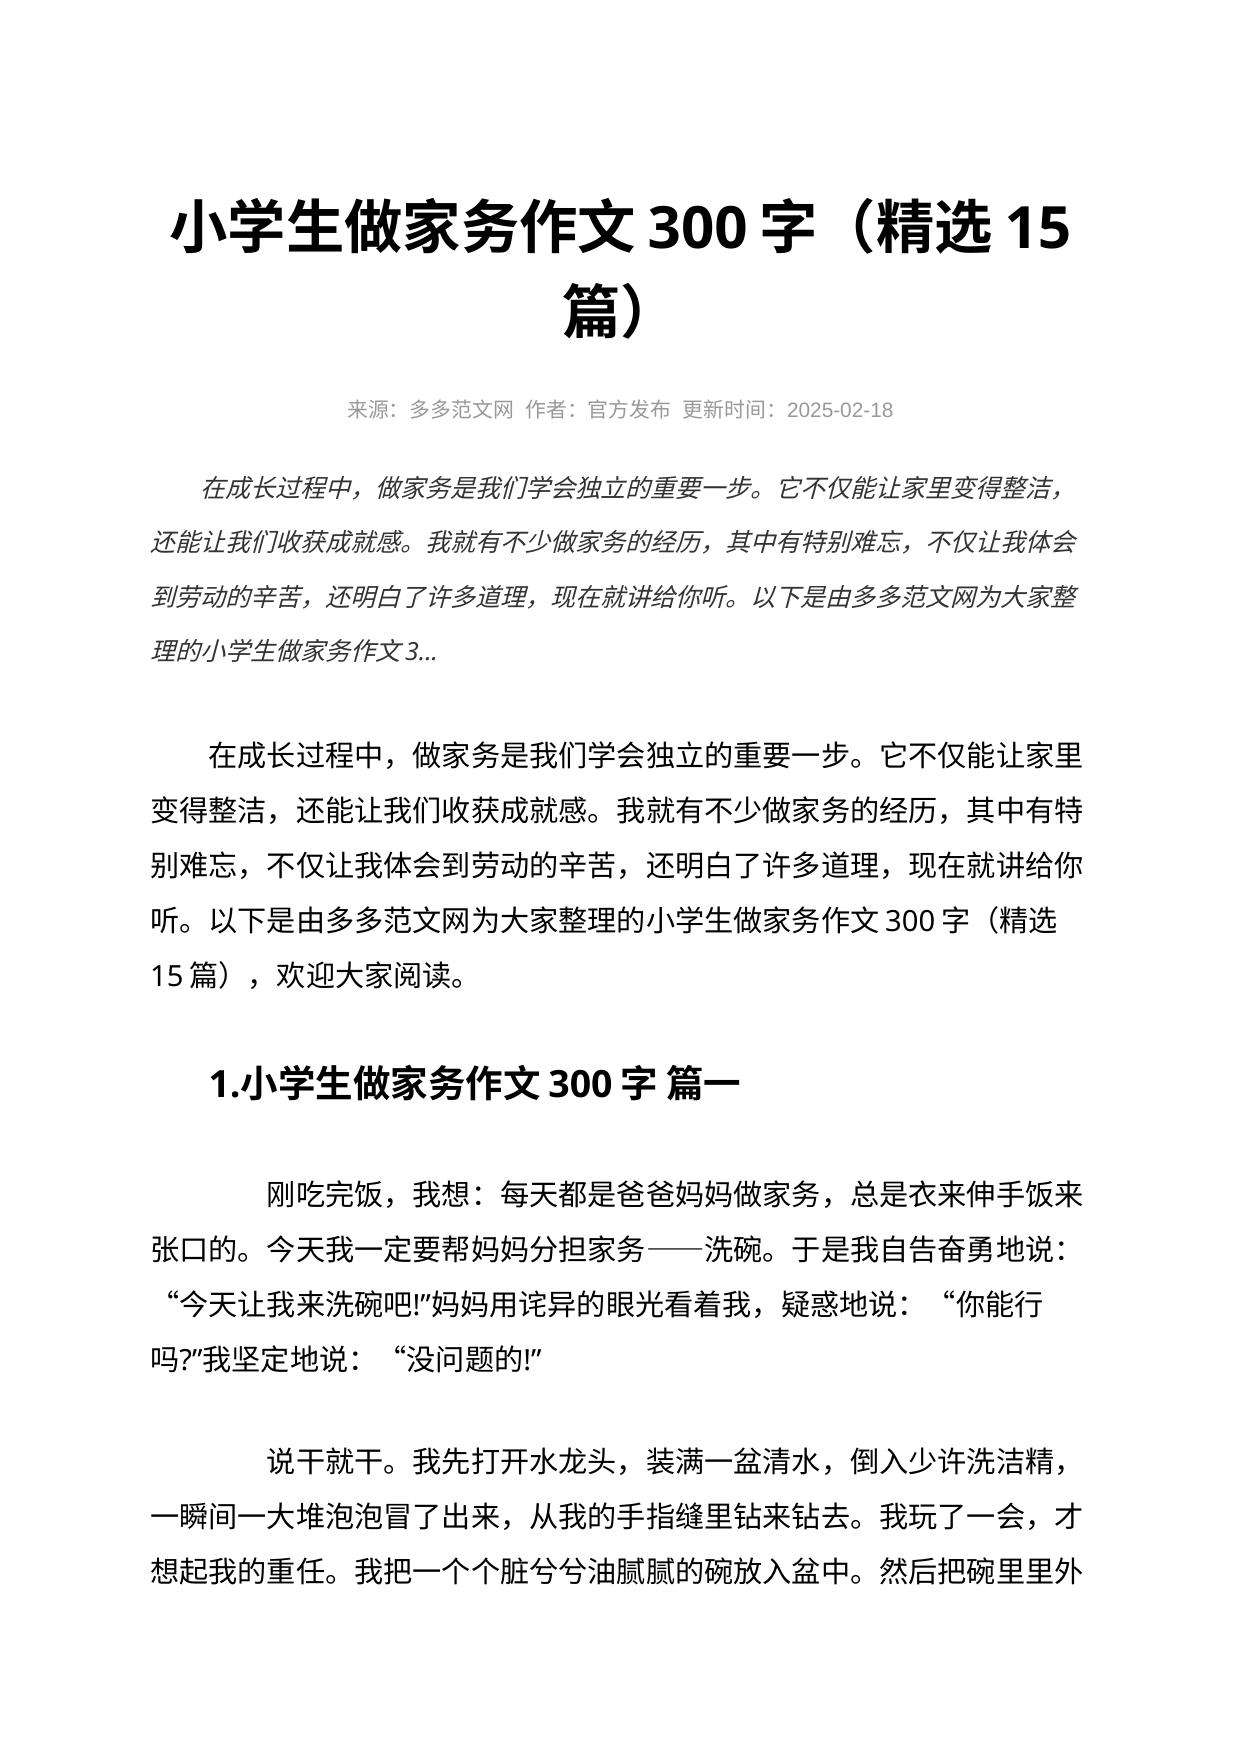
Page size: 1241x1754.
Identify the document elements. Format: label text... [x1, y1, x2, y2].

text 在成长过程中，做家务是我们学会独立的重要一步。它不仅能让家里变得整洁，还能让我们收获成就感。我就有不少做家务的经历，其中有特别难忘，不仅让我体会到劳动的辛苦，还明白了许多道理，现在就讲给你听。以下是由多多范文网为大家整理的小学生做家务作文3... [150, 468, 1090, 668]
text 在成长过程中，做家务是我们学会独立的重要一步。它不仅能让家里变得整洁，还能让我们收获成就感。我就有不少做家务的经历，其中有特别难忘，不仅让我体会到劳动的辛苦，还明白了许多道理，现在就讲给你听。以下是由多多范文网为大家整理的小学生做家务作文300字（精选15篇），欢迎大家阅读。 [150, 733, 1090, 995]
text 刚吃完饭，我想：每天都是爸爸妈妈做家务，总是衣来伸手饭来张口的。今天我一定要帮妈妈分担家务——洗碗。于是我自告奋勇地说：“今天让我来洗碗吧!”妈妈用诧异的眼光看着我，疑惑地说：“你能行吗?”我坚定地说：“没问题的!” [150, 1172, 1090, 1379]
text 1.小学生做家务作文300字 篇一 [150, 1054, 1090, 1109]
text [150, 1439, 1090, 1591]
subtitle 小学生做家务作文300字（精选15篇） [150, 181, 1090, 351]
text 来源：多多范文网 作者：官方发布 更新时间：2025-02-18 [150, 397, 1090, 421]
